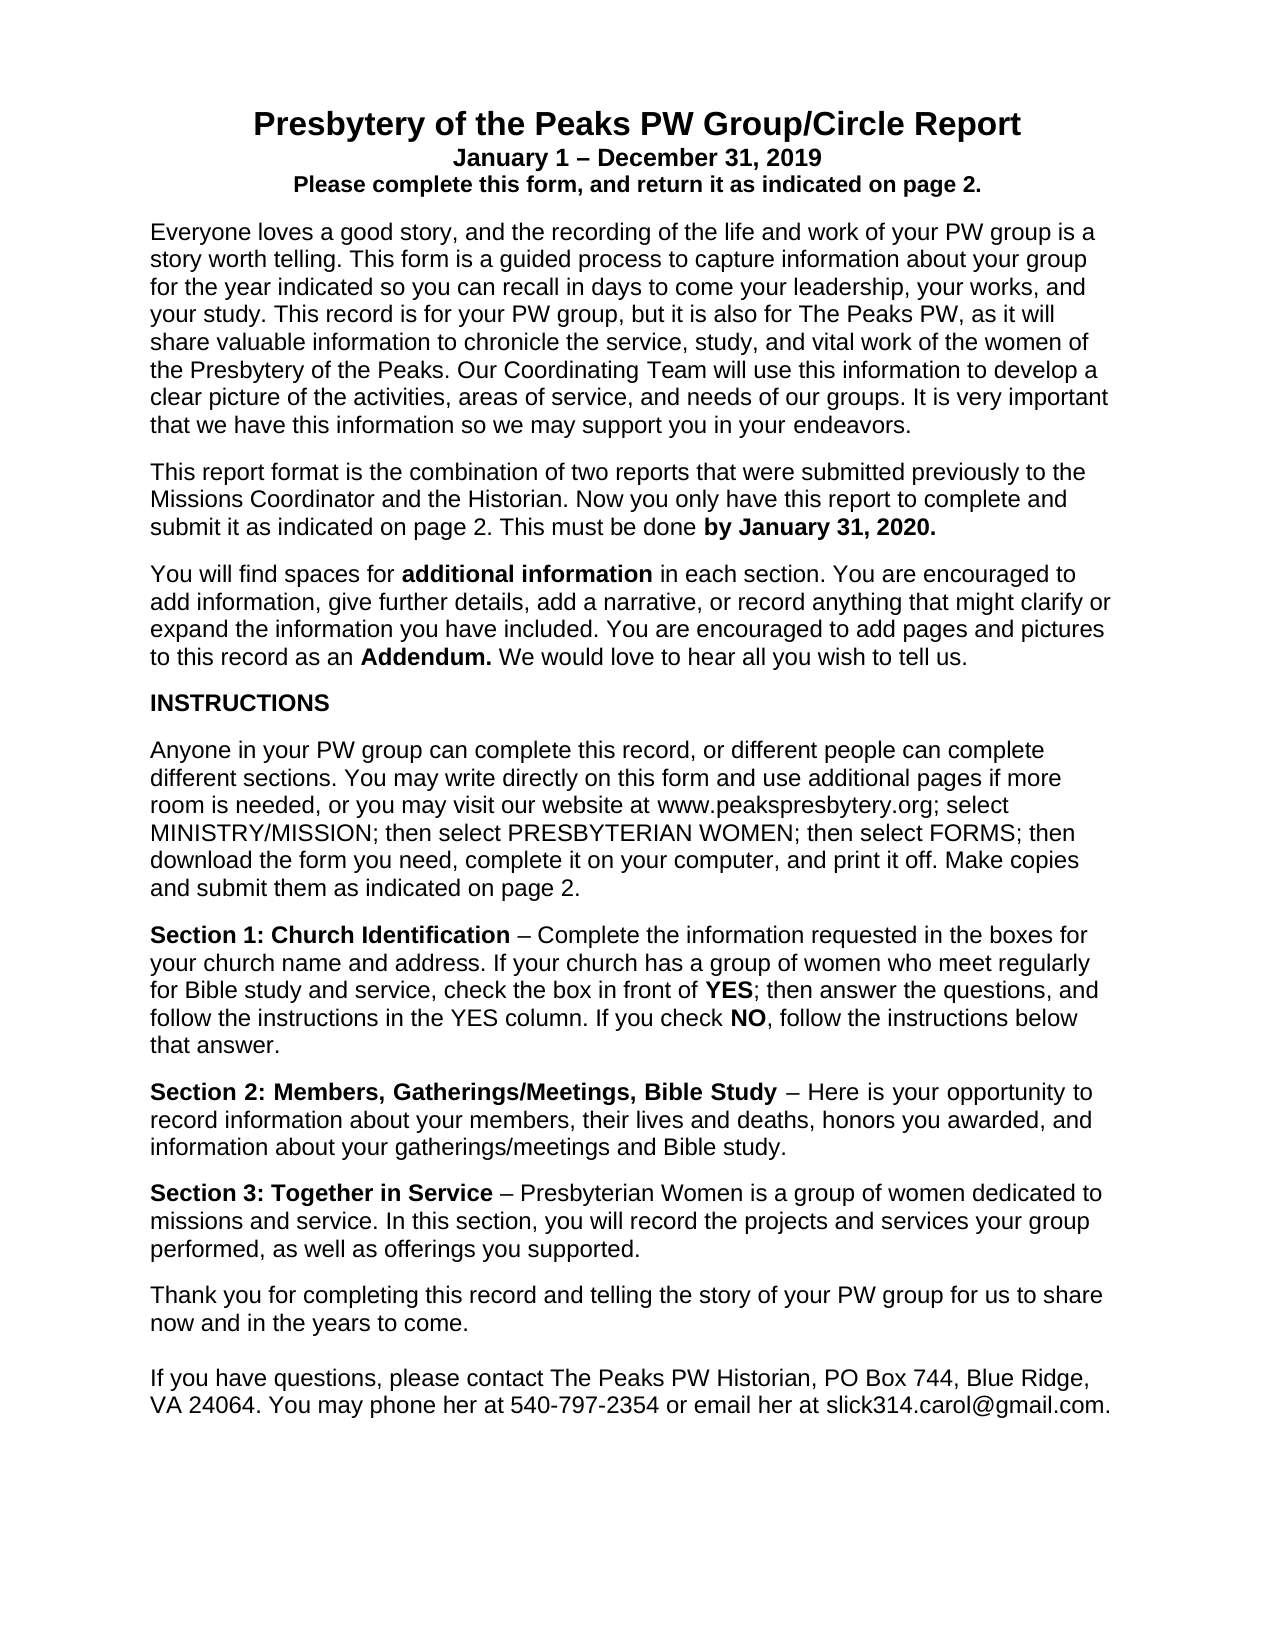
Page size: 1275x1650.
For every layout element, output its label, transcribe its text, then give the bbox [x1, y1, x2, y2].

subtitle January 1 – December 31, 2019 [151, 143, 1124, 172]
text Section 2: Members, Gatherings/Meetings, Bible Study – Here is your opportunity to record information about your members, their lives and deaths, honors you awarded, and information about your gatherings/meetings and Bible study. [150, 1078, 1094, 1161]
text If you have questions, please contact The Peaks PW Historian, PO Box 744, Blue Ridge, VA 24064. You may phone her at 540-797-2354 or email her at slick314.carol@gmail.com. [150, 1364, 1121, 1419]
text Please complete this form, and return it as indicated on page 2. [151, 172, 1124, 198]
text Everyone loves a good story, and the recording of the life and work of your PW group is a story worth telling. This form is a guided process to capture information about your group for the year indicated so you can recall in days to come your leadership, your works, and your study. This record is for your PW group, but it is also for The Peaks PW, as it will share valuable information to chronicle the service, study, and vital work of the women of the Presbytery of the Peaks. Our Coordinating Team will use this information to develop a clear picture of the activities, areas of service, and needs of our groups. It is very important that we have this information so we may support you in your endeavors. [150, 217, 1115, 438]
text Section 3: Together in Service – Presbyterian Women is a group of women dedicated to missions and service. In this section, you will record the projects and services your group performed, as well as offerings you supported. [150, 1179, 1115, 1262]
text Anyone in your PW group can complete this record, or different people can complete different sections. You may write directly on this form and use additional pages if more room is needed, or you may visit our website at www.peakspresbytery.org; select MINISTRY/MISSION; then select PRESBYTERIAN WOMEN; then select FORMS; then download the form you need, complete it on your computer, and print it off. Make copies and submit them as indicated on page 2. [150, 736, 1115, 902]
text Section 1: Church Identification – Complete the information requested in the boxes for your church name and address. If your church has a group of women who meet regularly for Bible study and service, check the box in front of YES; then answer the questions, and follow the instructions in the YES column. If you check NO, follow the instructions below that answer. [150, 921, 1102, 1059]
text You will find spaces for additional information in each section. You are encouraged to add information, give further details, add a narrative, or record anything that might clarify or expand the information you have included. You are encouraged to add pages and pictures to this record as an Addendum. We would love to hear all you wish to tell us. [150, 560, 1115, 670]
text Thank you for completing this record and telling the story of your PW group for us to share now and in the years to come. [150, 1281, 1107, 1336]
title Presbytery of the Peaks PW Group/Circle Report [151, 105, 1124, 143]
text This report format is the combination of two reports that were submitted previously to the Missions Coordinator and the Historian. Now you only have this report to complete and submit it as indicated on page 2. This must be done by January 31, 2020. [150, 458, 1089, 540]
text INSTRUCTIONS [150, 689, 1194, 717]
